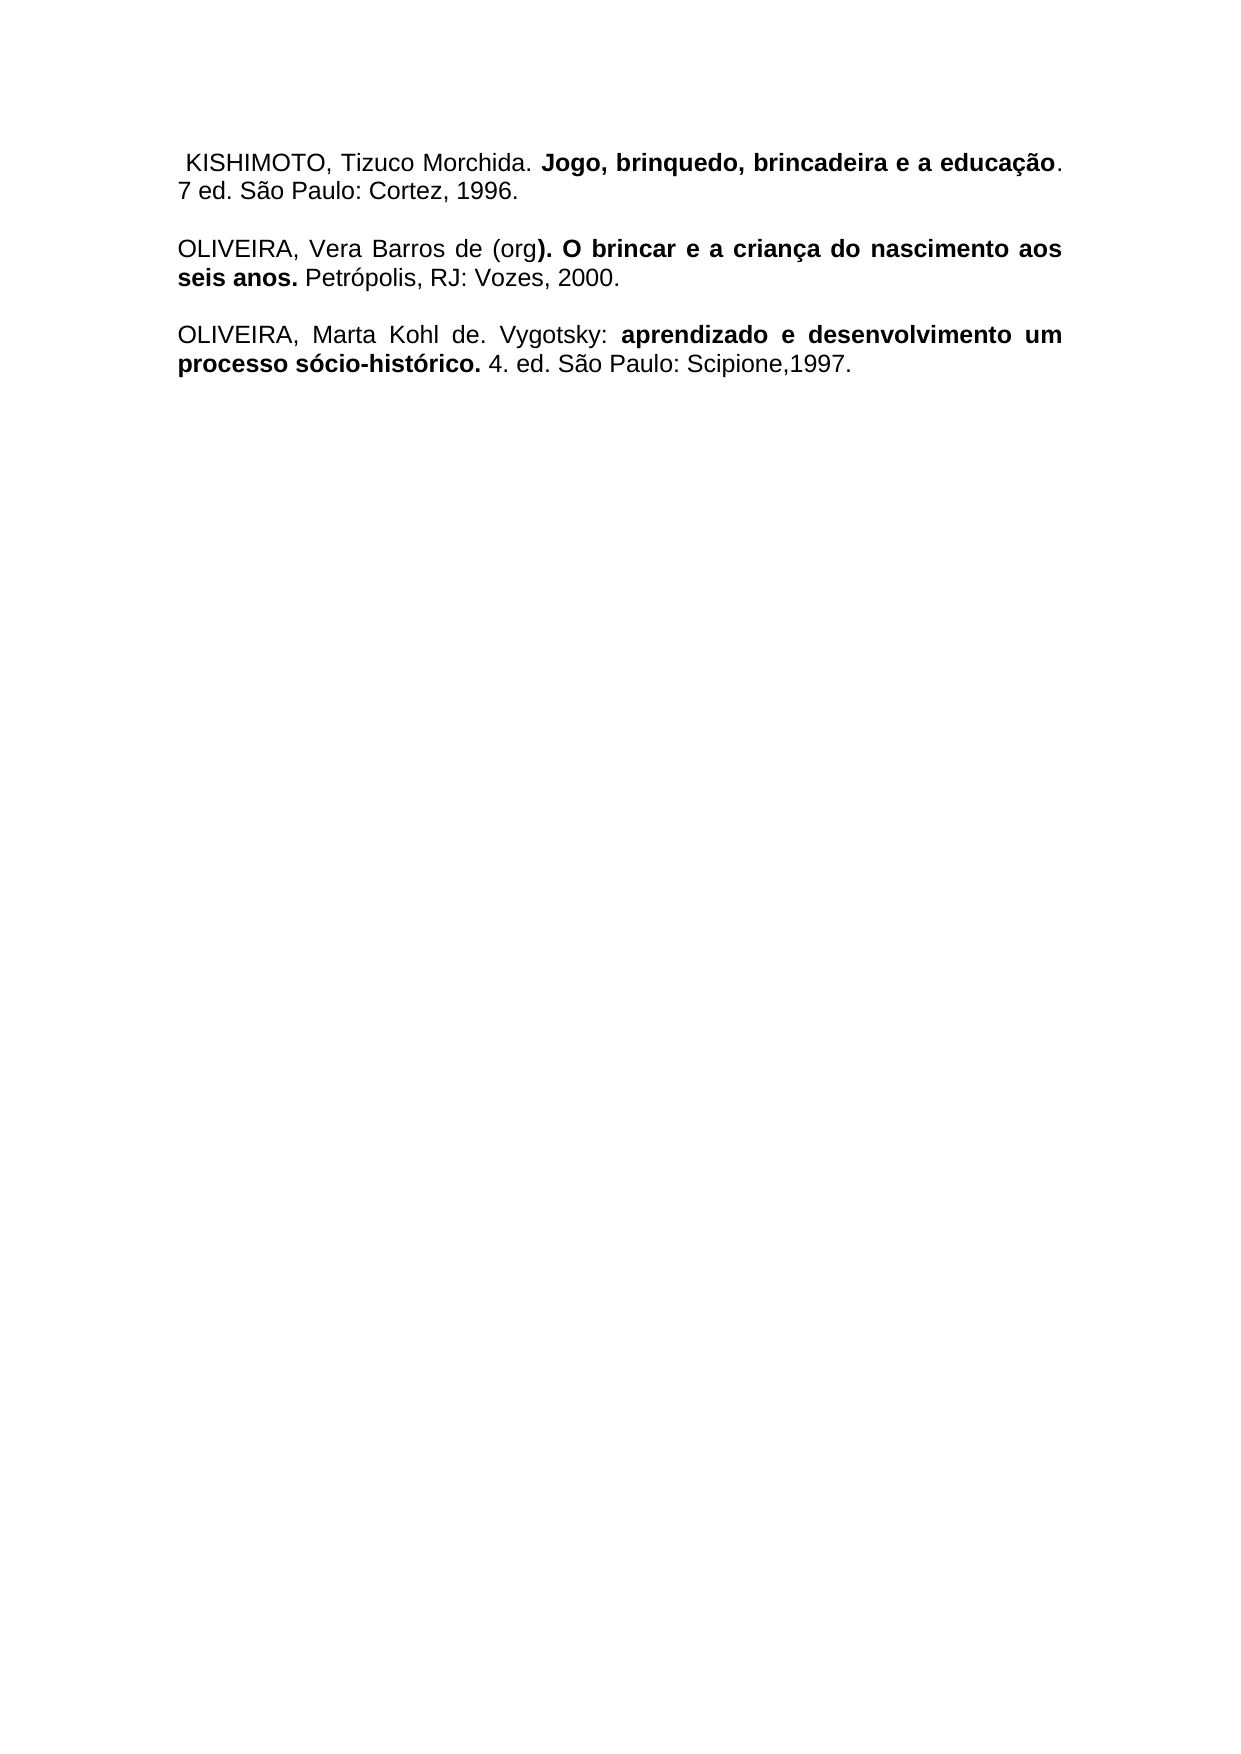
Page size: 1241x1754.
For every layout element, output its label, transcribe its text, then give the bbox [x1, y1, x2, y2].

text OLIVEIRA, Marta Kohl de. Vygotsky: aprendizado e desenvolvimento um processo sócio-histórico. 4. ed. São Paulo: Scipione,1997. [177, 320, 1063, 378]
text OLIVEIRA, Vera Barros de (org). O brincar e a criança do nascimento aos seis anos. Petrópolis, RJ: Vozes, 2000. [177, 234, 1063, 291]
text KISHIMOTO, Tizuco Morchida. Jogo, brinquedo, brincadeira e a educação. 7 ed. São Paulo: Cortez, 1996. [177, 148, 1063, 205]
